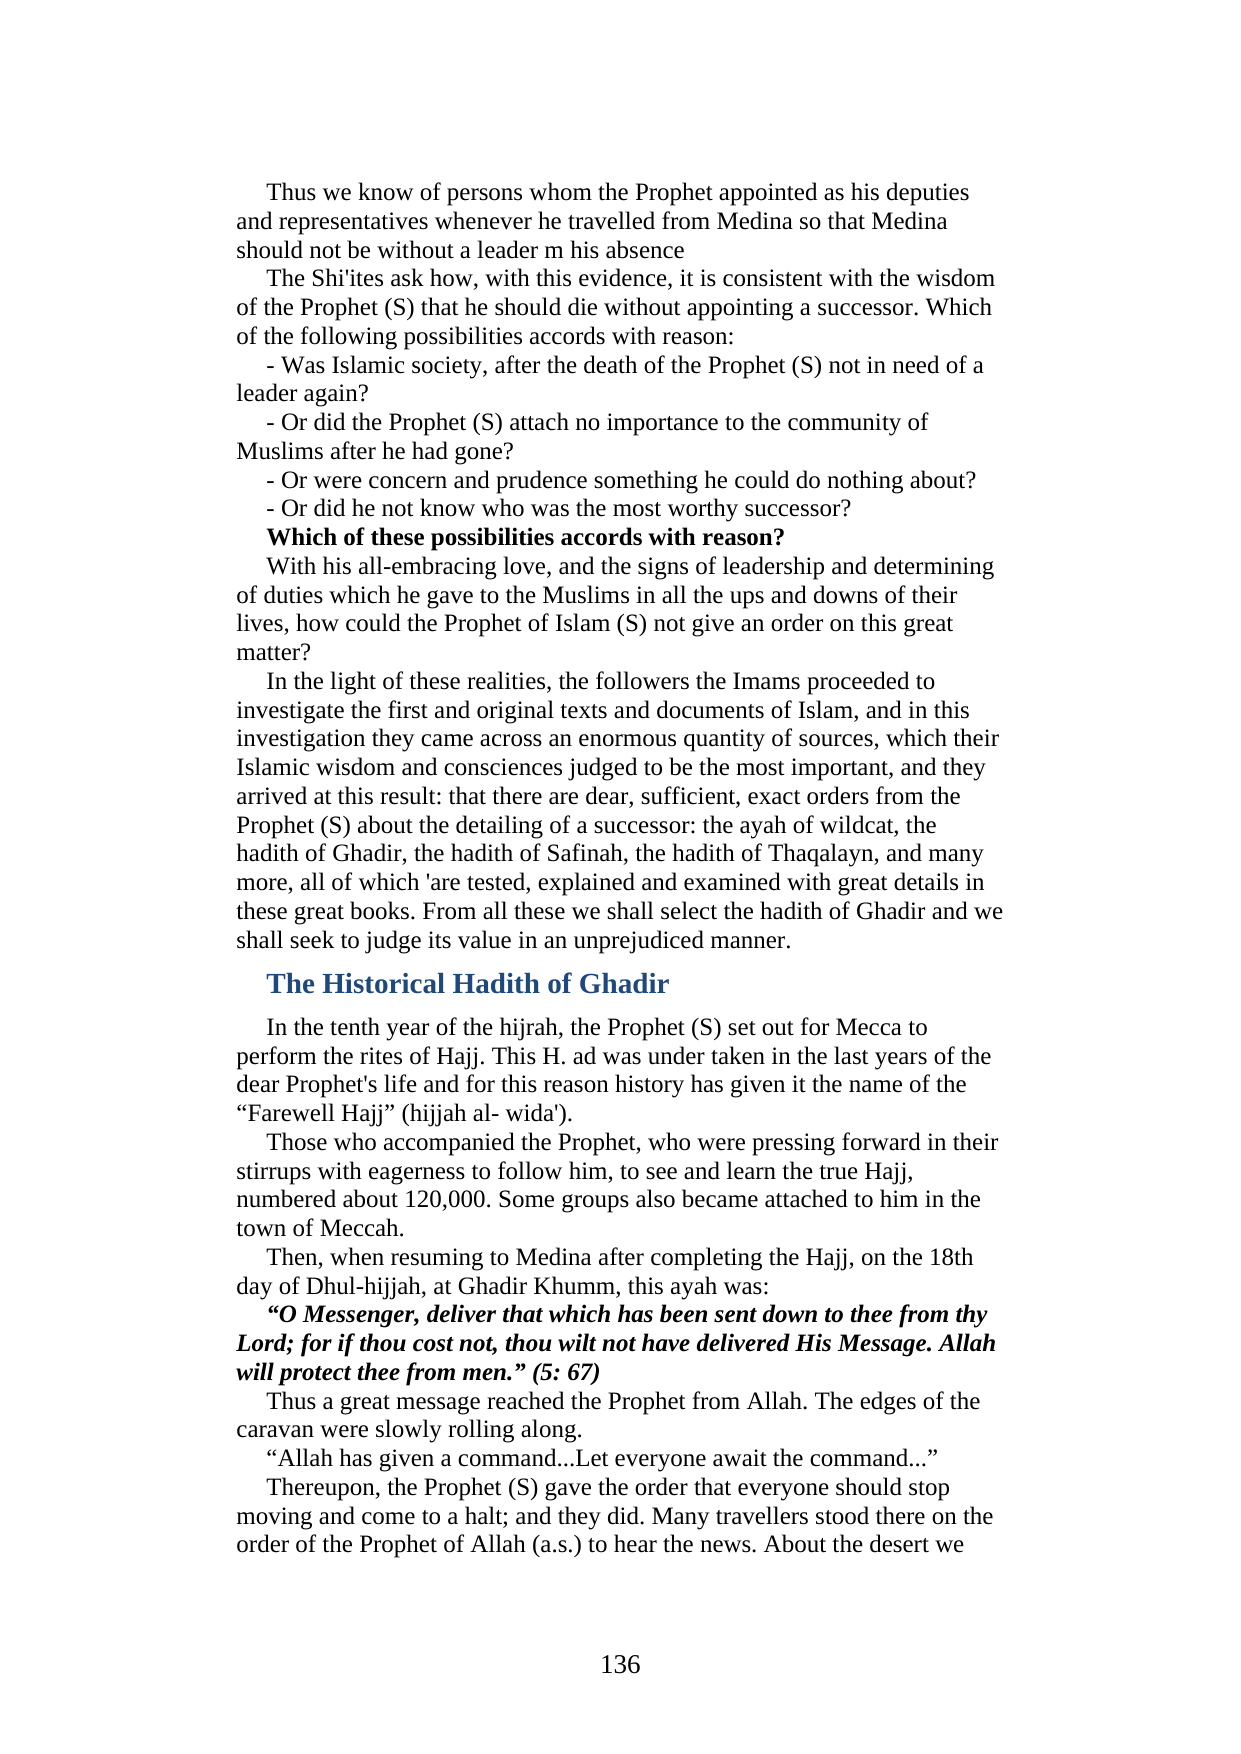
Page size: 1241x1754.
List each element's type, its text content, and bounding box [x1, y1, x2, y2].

text In the light of these realities, the followers the Imams proceeded to investigate the first and original texts and documents of Islam, and in this investigation they came across an enormous quantity of sources, which their Islamic wisdom and consciences judged to be the most important, and they arrived at this result: that there are dear, sufficient, exact orders from the Prophet (S) about the detailing of a successor: the ayah of wildcat, the hadith of Ghadir, the hadith of Safinah, the hadith of Thaqalayn, and many more, all of which 'are tested, explained and examined with great details in these great books. From all these we shall select the hadith of Ghadir and we shall seek to judge its value in an unprejudiced manner. [236, 666, 1004, 953]
text Then, when resuming to Medina after completing the Hajj, on the 18th day of Dhul-hijjah, at Ghadir Khumm, this ayah was: [236, 1242, 1004, 1299]
text Those who accompanied the Prophet, who were pressing forward in their stirrups with eagerness to follow him, to see and learn the true Hajj, numbered about 120,000. Some groups also became attached to him in the town of Meccah. [236, 1127, 1004, 1242]
text “O Messenger, deliver that which has been sent down to thee from thy Lord; for if thou cost not, thou wilt not have delivered His Message. Allah will protect thee from men.” (5: 67) [236, 1299, 1004, 1386]
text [236, 1472, 1004, 1558]
text - Or were concern and prudence something he could do nothing about? [236, 465, 1004, 493]
text Thus we know of persons whom the Prophet appointed as his deputies and representatives whenever he travelled from Medina so that Medina should not be without a leader m his absence [236, 177, 1004, 263]
text - Was Islamic society, after the death of the Prophet (S) not in need of a leader again? [236, 350, 1004, 407]
subtitle The Historical Hadith of Ghadir [236, 966, 1004, 999]
text - Or did he not know who was the most worthy successor? [236, 493, 1004, 522]
text Which of these possibilities accords with reason? [236, 522, 1004, 551]
text In the tenth year of the hijrah, the Prophet (S) set out for Mecca to perform the rites of Hajj. This H. ad was under taken in the last years of the dear Prophet's life and for this reason history has given it the name of the “Farewell Hajj” (hijjah al- wida'). [236, 1012, 1004, 1127]
text With his all-embracing love, and the signs of leadership and determining of duties which he gave to the Muslims in all the ups and downs of their lives, how could the Prophet of Islam (S) not give an order on this great matter? [236, 551, 1004, 666]
text The Shi'ites ask how, with this evidence, it is consistent with the wisdom of the Prophet (S) that he should die without appointing a successor. Which of the following possibilities accords with reason: [236, 263, 1004, 350]
text Thus a great message reached the Prophet from Allah. The edges of the caravan were slowly rolling along. [236, 1386, 1004, 1443]
text - Or did the Prophet (S) attach no importance to the community of Muslims after he had gone? [236, 407, 1004, 465]
text “Allah has given a command...Let everyone await the command...” [236, 1443, 1004, 1472]
